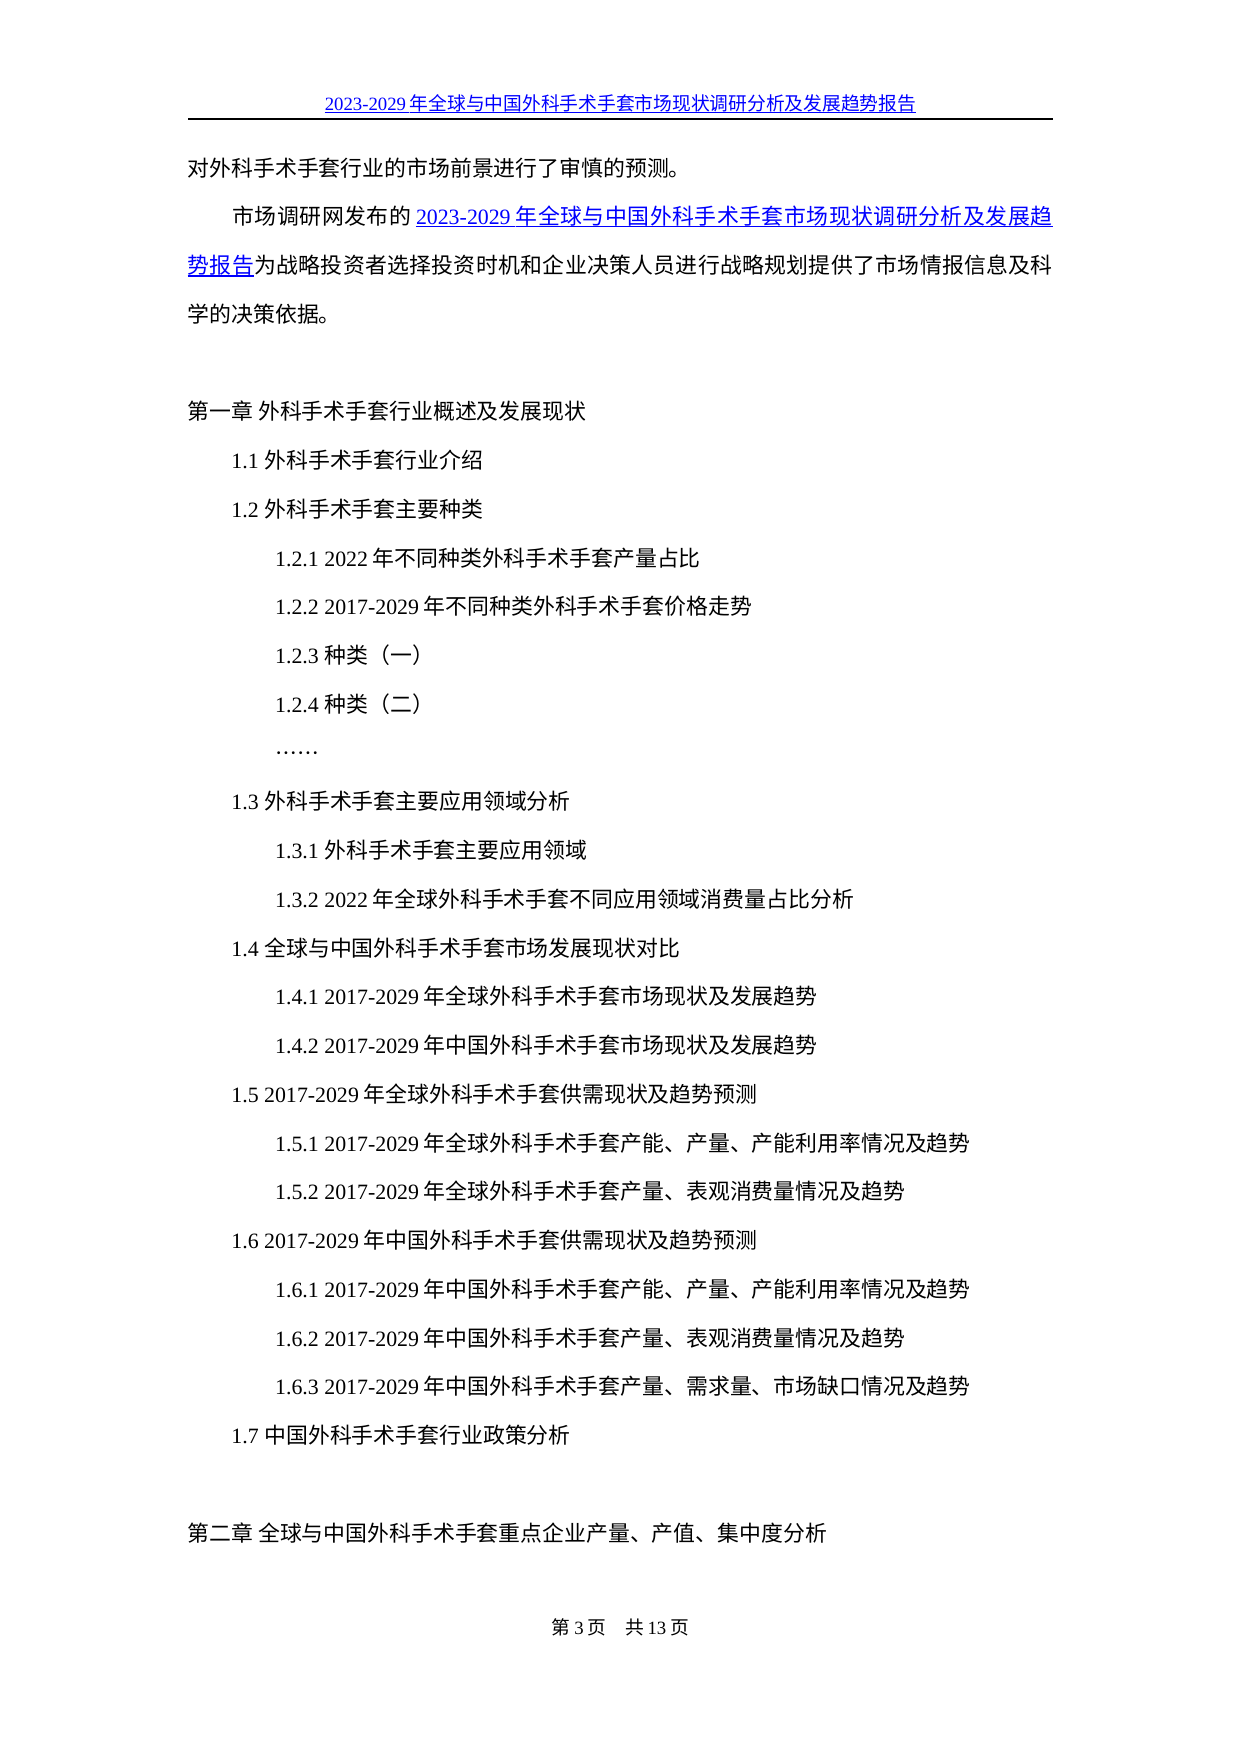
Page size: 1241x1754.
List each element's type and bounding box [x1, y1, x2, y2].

text [187, 150, 1053, 1548]
